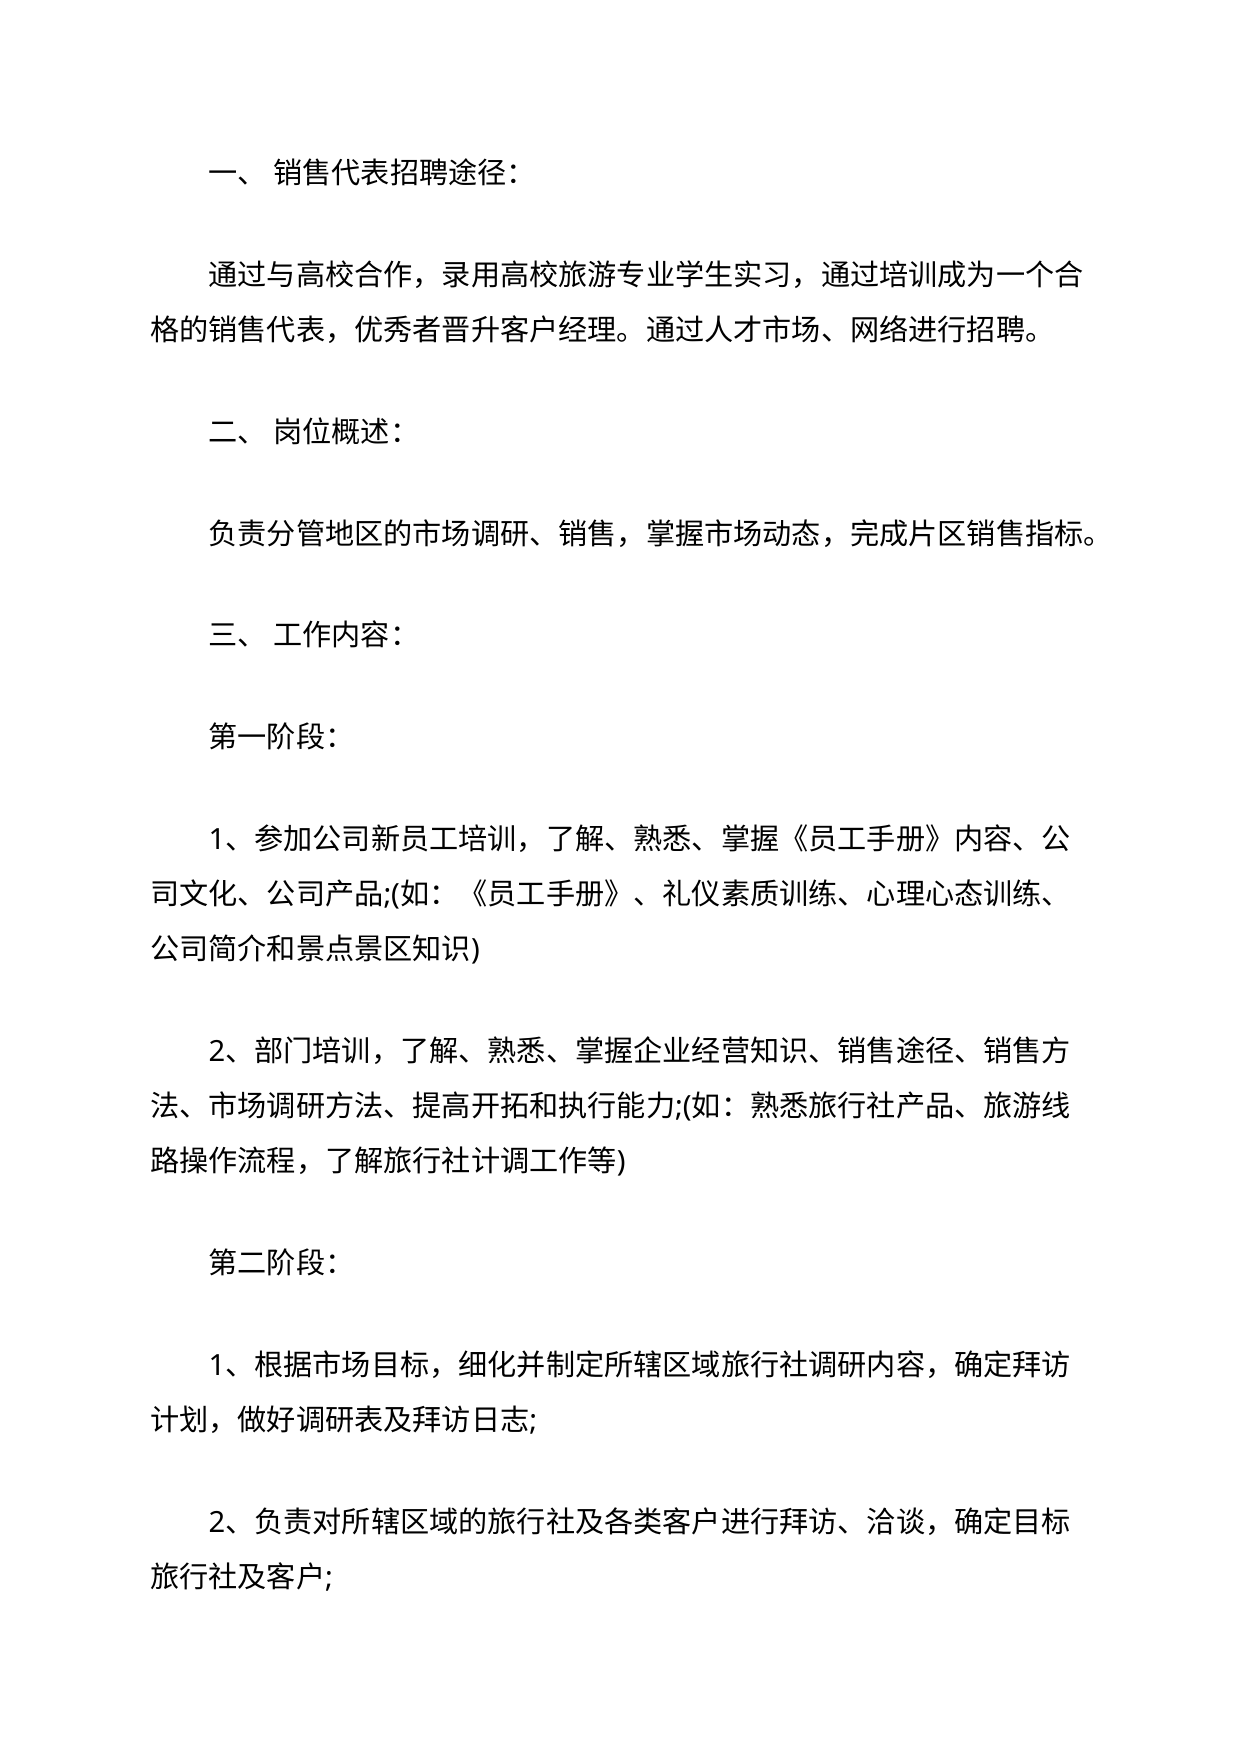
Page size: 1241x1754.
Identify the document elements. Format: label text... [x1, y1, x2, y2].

text 三、 工作内容： [150, 612, 1090, 654]
text 二、 岗位概述： [150, 408, 1090, 451]
text 负责分管地区的市场调研、销售，掌握市场动态，完成片区销售指标。 [150, 510, 1090, 552]
text 通过与高校合作，录用高校旅游专业学生实习，通过培训成为一个合格的销售代表，优秀者晋升客户经理。通过人才市场、网络进行招聘。 [150, 252, 1090, 349]
text 2、部门培训，了解、熟悉、掌握企业经营知识、销售途径、销售方法、市场调研方法、提高开拓和执行能力;(如：熟悉旅行社产品、旅游线路操作流程，了解旅行社计调工作等) [150, 1027, 1090, 1180]
text 2、负责对所辖区域的旅行社及各类客户进行拜访、洽谈，确定目标旅行社及客户; [150, 1498, 1090, 1596]
text 一、 销售代表招聘途径： [150, 150, 1090, 192]
text 第一阶段： [150, 714, 1090, 756]
text 第二阶段： [150, 1239, 1090, 1282]
text 1、参加公司新员工培训，了解、熟悉、掌握《员工手册》内容、公司文化、公司产品;(如：《员工手册》、礼仪素质训练、心理心态训练、公司简介和景点景区知识) [150, 816, 1090, 968]
text 1、根据市场目标，细化并制定所辖区域旅行社调研内容，确定拜访计划，做好调研表及拜访日志; [150, 1341, 1090, 1439]
